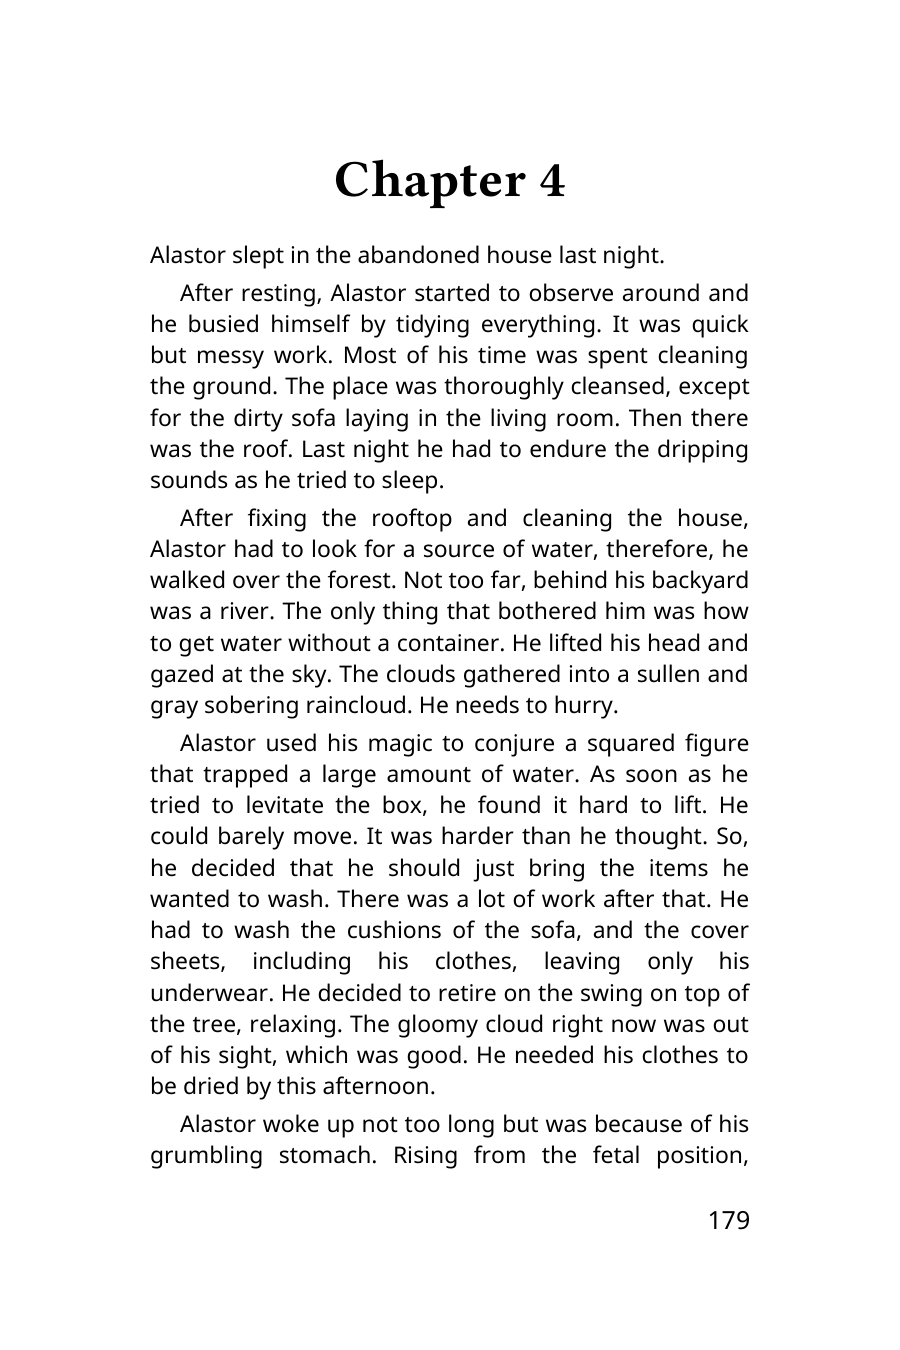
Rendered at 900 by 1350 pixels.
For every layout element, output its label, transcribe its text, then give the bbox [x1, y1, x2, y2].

text Alastor used his magic to conjure a squared figure that trapped a large amount of water. As soon as he tried to levitate the box, he found it hard to lift. He could barely move. It was harder than he thought. So, he decided that he should just bring the items he wanted to wash. There was a lot of work after that. He had to wash the cushions of the sofa, and the cover sheets, including his clothes, leaving only his underwear. He decided to retire on the swing on top of the tree, relaxing. The gloomy cloud right now was out of his sight, which was good. He needed his clothes to be dried by this afternoon. [150, 727, 750, 1102]
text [150, 1108, 750, 1170]
text After fixing the rooftop and cleaning the house, Alastor had to look for a source of water, therefore, he walked over the forest. Not too far, behind his backyard was a river. The only thing that bothered him was how to get water without a container. He lifted his head and gazed at the sky. The clouds gathered into a sullen and gray sobering raincloud. He needs to hurry. [150, 502, 750, 720]
text Alastor slept in the abandoned house last night. [150, 239, 750, 270]
text After resting, Alastor started to observe around and he busied himself by tidying everything. It was quick but messy work. Most of his time was spent cleaning the ground. The place was thoroughly cleansed, except for the dirty sofa laying in the living room. Then there was the roof. Last night he had to endure the dripping sounds as he tried to sleep. [150, 277, 750, 495]
subtitle Chapter 4 [150, 150, 750, 209]
